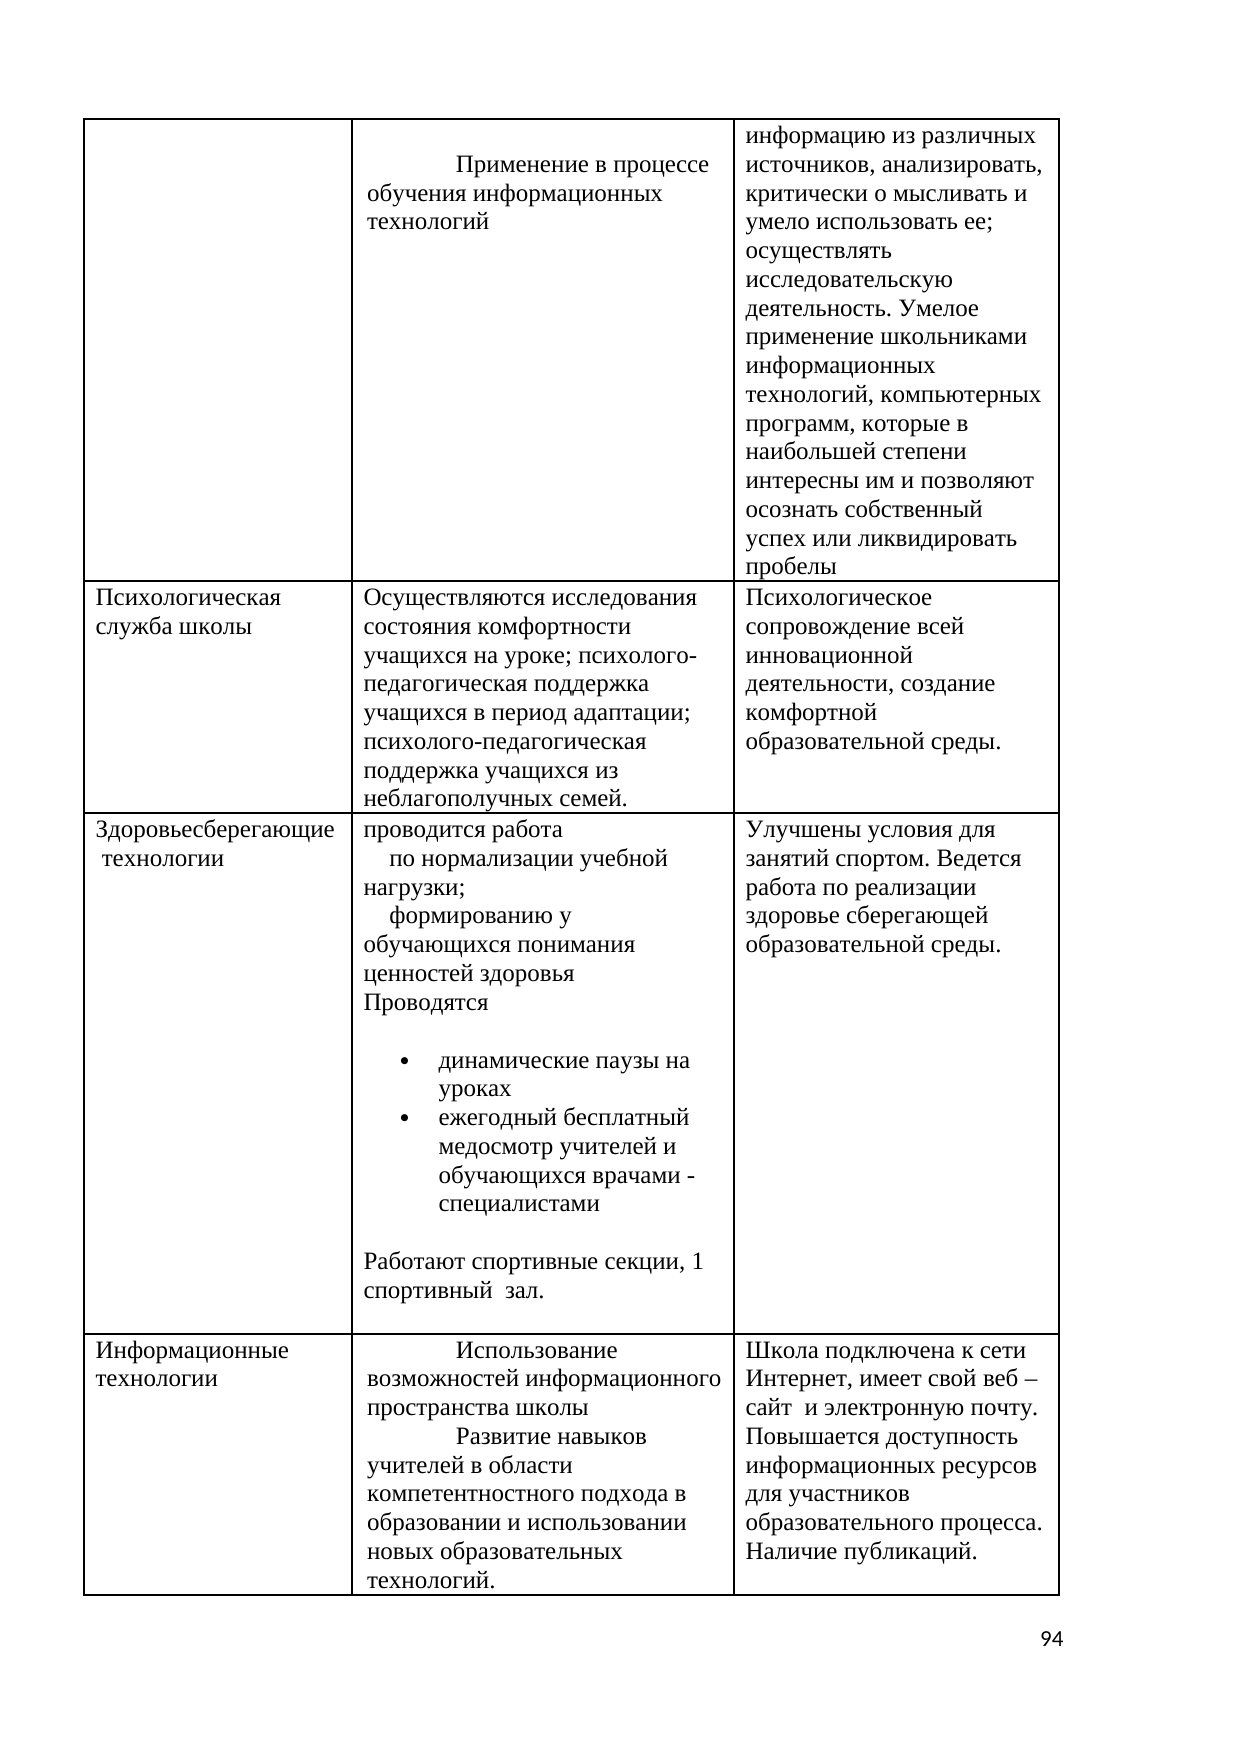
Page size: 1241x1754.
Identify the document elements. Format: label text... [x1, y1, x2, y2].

table_cell Здоровьесберегающие технологии [85, 814, 351, 1333]
table_cell Осуществляются исследования состояния комфортности учащихся на уроке; психолого-педагогическая поддержка учащихся в период адаптации; психолого-педагогическая поддержка учащихся из неблагополучных семей. [353, 582, 733, 812]
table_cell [85, 1335, 351, 1593]
table_cell Психологическая служба школы [85, 582, 351, 812]
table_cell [735, 1335, 1058, 1593]
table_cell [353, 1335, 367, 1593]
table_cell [85, 120, 351, 580]
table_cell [353, 120, 733, 580]
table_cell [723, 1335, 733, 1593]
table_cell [735, 120, 1058, 580]
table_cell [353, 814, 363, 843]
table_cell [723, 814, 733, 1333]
table_cell Улучшены условия для занятий спортом. Ведется работа по реализации здоровье сберегающей образовательной среды. [735, 814, 1058, 1333]
table_cell Психологическое сопровождение всей инновационной деятельности, создание комфортной образовательной среды. [735, 582, 1058, 812]
